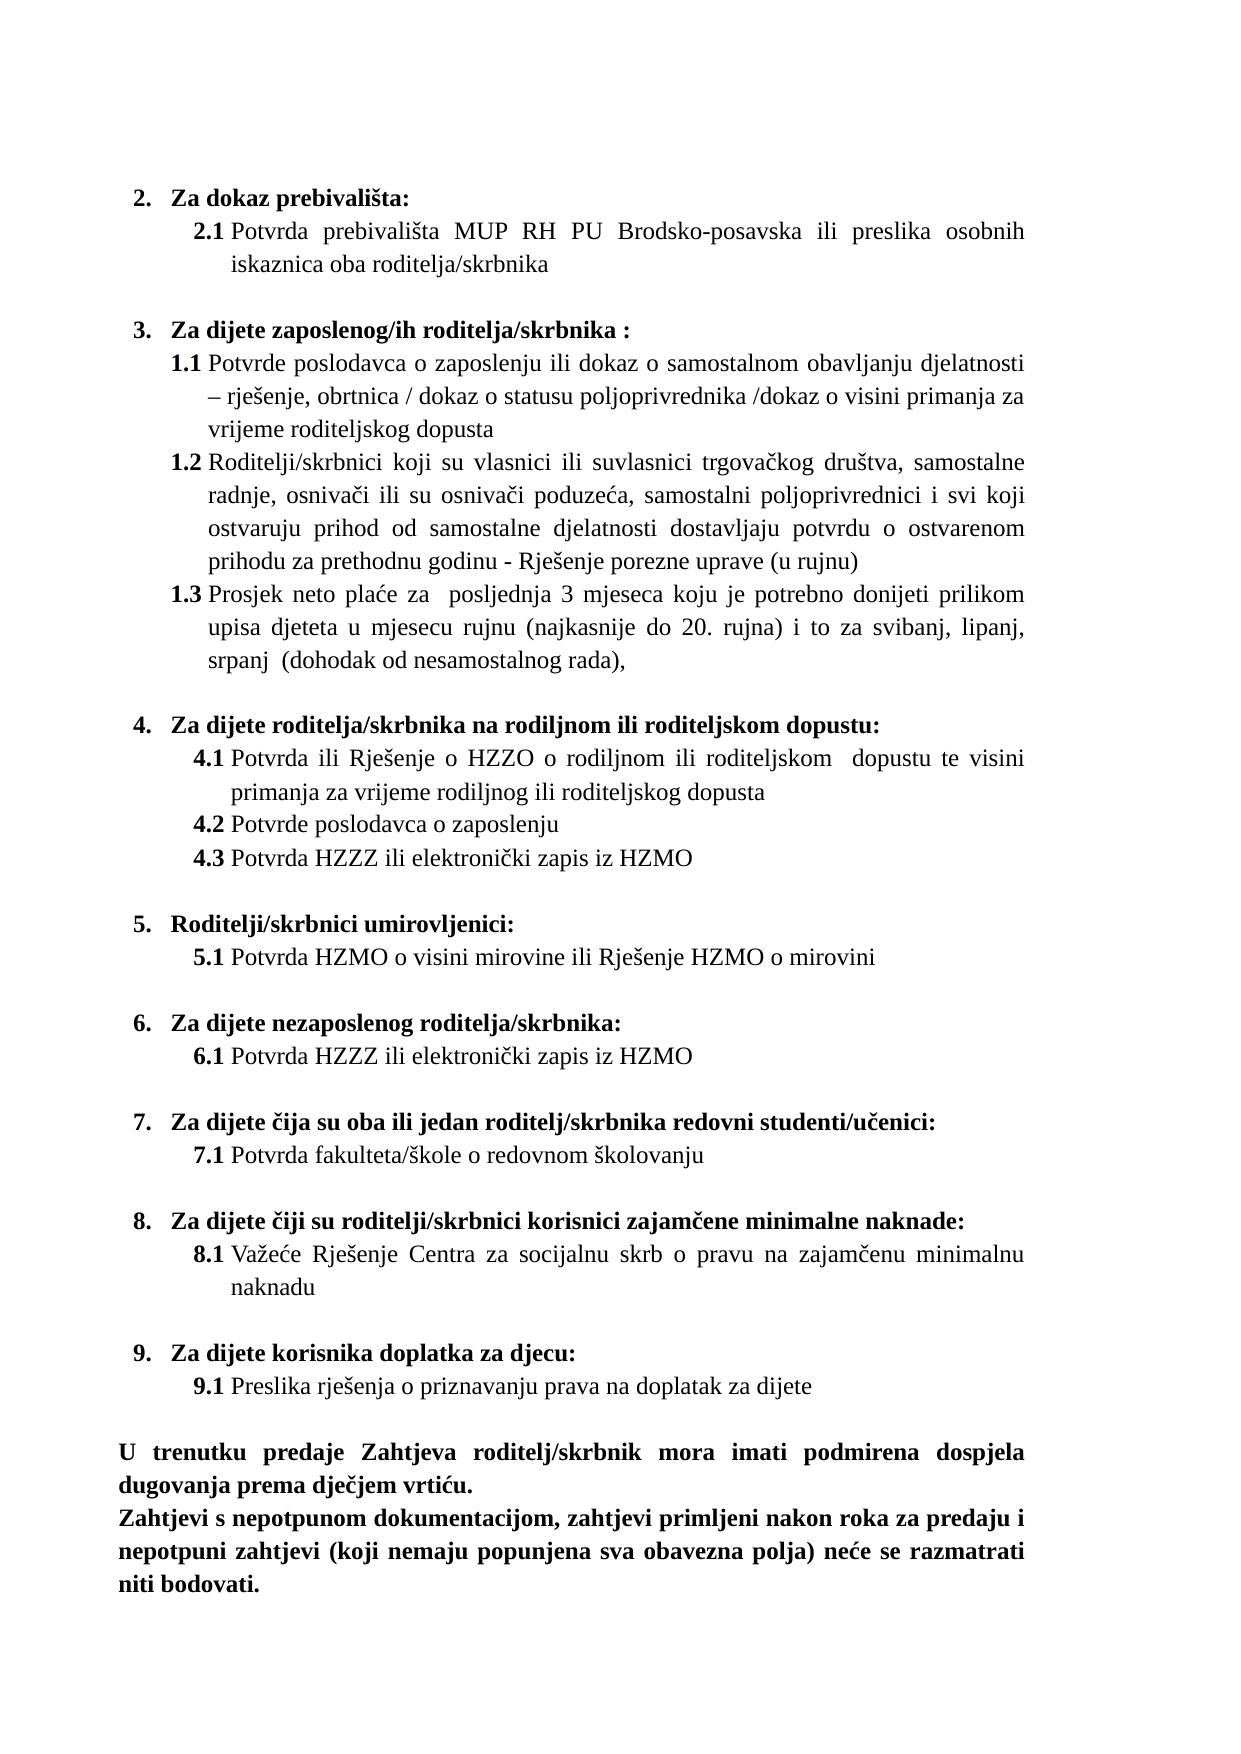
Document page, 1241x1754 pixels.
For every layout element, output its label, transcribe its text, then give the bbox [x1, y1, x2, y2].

list Za dijete zaposlenog/ih roditelja/skrbnika : [133, 315, 1026, 344]
list Preslika rješenja o priznavanju prava na doplatak za dijete [193, 1371, 1026, 1400]
list Za dokaz prebivališta: [133, 183, 1026, 212]
list Potvrde poslodavca o zaposlenju ili dokaz o samostalnom obavljanju djelatnosti – rješenje, obrtnica / dokaz o statusu poljoprivrednika /dokaz o visini primanja za vrijeme roditeljskog dopusta [170, 348, 1026, 443]
list Za dijete čija su oba ili jedan roditelj/skrbnika redovni studenti/učenici: [133, 1107, 1026, 1136]
text U trenutku predaje Zahtjeva roditelj/skrbnik mora imati podmirena dospjela dugovanja prema dječjem vrtiću. [118, 1437, 1026, 1499]
list Za dijete čiji su roditelji/skrbnici korisnici zajamčene minimalne naknade: [133, 1206, 1026, 1234]
list Potvrda fakulteta/škole o redovnom školovanju [193, 1140, 1026, 1168]
list Roditelji/skrbnici koji su vlasnici ili suvlasnici trgovačkog društva, samostalne radnje, osnivači ili su osnivači poduzeća, samostalni poljoprivrednici i svi koji ostvaruju prihod od samostalne djelatnosti dostavljaju potvrdu o ostvarenom prihodu za prethodnu godinu - Rješenje porezne uprave (u rujnu) [170, 447, 1026, 575]
list Potvrda HZZZ ili elektronički zapis iz HZMO [193, 843, 1026, 871]
list Za dijete roditelja/skrbnika na rodiljnom ili roditeljskom dopustu: [133, 711, 1026, 739]
text Zahtjevi s nepotpunom dokumentacijom, zahtjevi primljeni nakon roka za predaju i nepotpuni zahtjevi (koji nemaju popunjena sva obavezna polja) neće se razmatrati niti bodovati. [118, 1503, 1026, 1598]
list Važeće Rješenje Centra za socijalnu skrb o pravu na zajamčenu minimalnu naknadu [193, 1239, 1026, 1301]
list Prosjek neto plaće za posljednja 3 mjeseca koju je potrebno donijeti prilikom upisa djeteta u mjesecu rujnu (najkasnije do 20. rujna) i to za svibanj, lipanj, srpanj (dohodak od nesamostalnog rada), [170, 579, 1026, 674]
list Potvrda prebivališta MUP RH PU Brodsko-posavska ili preslika osobnih iskaznica oba roditelja/skrbnika [193, 216, 1026, 278]
list Potvrda HZMO o visini mirovine ili Rješenje HZMO o mirovini [193, 942, 1026, 970]
list Potvrda ili Rješenje o HZZO o rodiljnom ili roditeljskom dopustu te visini primanja za vrijeme rodiljnog ili roditeljskog dopusta [193, 743, 1026, 805]
list Potvrda HZZZ ili elektronički zapis iz HZMO [193, 1041, 1026, 1069]
list Za dijete nezaposlenog roditelja/skrbnika: [133, 1008, 1026, 1036]
list Roditelji/skrbnici umirovljenici: [133, 909, 1026, 937]
list Za dijete korisnika doplatka za djecu: [133, 1338, 1026, 1367]
list Potvrde poslodavca o zaposlenju [193, 809, 1026, 838]
